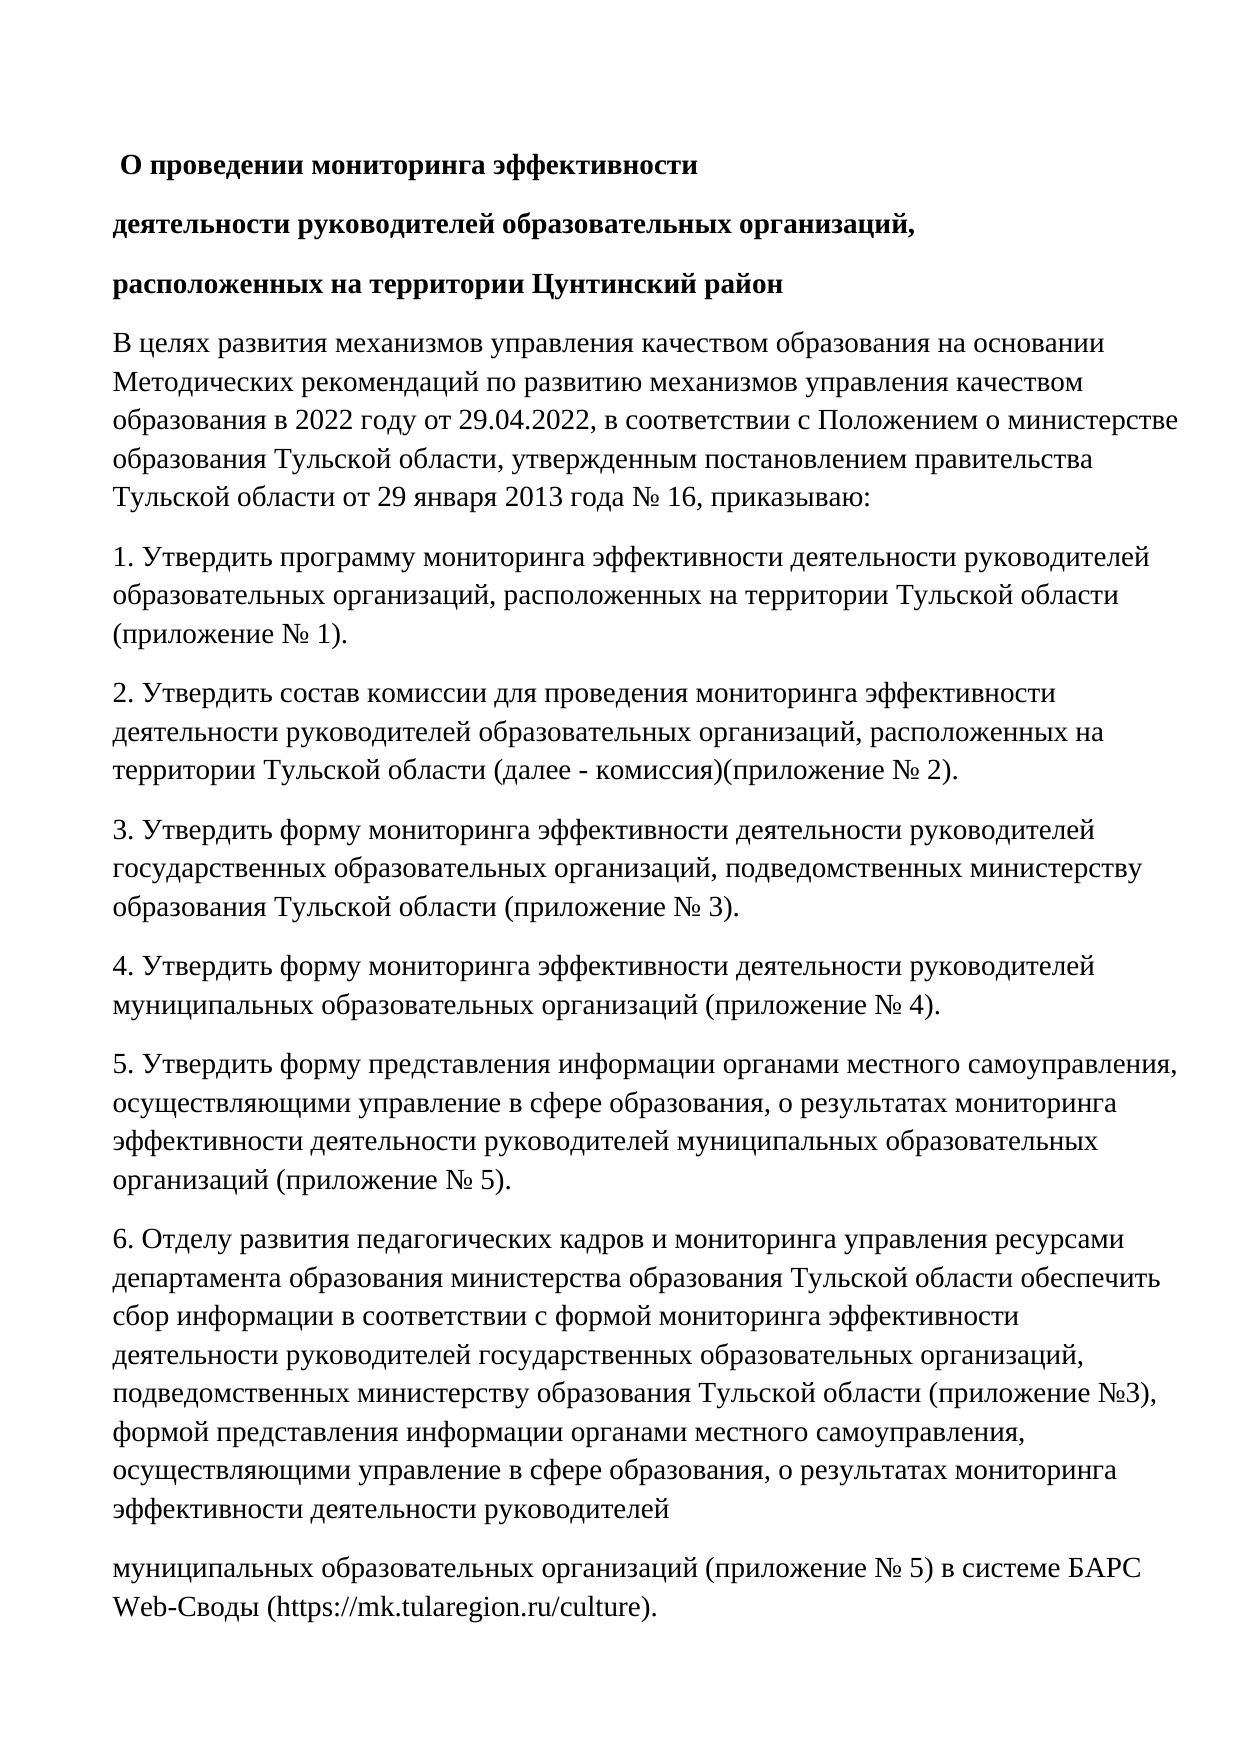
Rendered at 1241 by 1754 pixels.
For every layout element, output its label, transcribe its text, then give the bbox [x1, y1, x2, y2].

text 6. Отделу развития педагогических кадров и мониторинга управления ресурсами департамента образования министерства образования Тульской области обеспечить сбор информации в соответствии с формой мониторинга эффективности деятельности руководителей государственных образовательных организаций, подведомственных министерству образования Тульской области (приложение №3), формой представления информации органами местного самоуправления, осуществляющими управление в сфере образования, о результатах мониторинга эффективности деятельности руководителей [112, 1221, 1181, 1524]
text 2. Утвердить состав комиссии для проведения мониторинга эффективности деятельности руководителей образовательных организаций, расположенных на территории Тульской области (далее - комиссия)(приложение № 2). [112, 675, 1181, 786]
text 5. Утвердить форму представления информации органами местного самоуправления, осуществляющими управление в сфере образования, о результатах мониторинга эффективности деятельности руководителей муниципальных образовательных организаций (приложение № 5). [112, 1046, 1181, 1195]
text О проведении мониторинга эффективности [112, 147, 1181, 181]
text расположенных на территории Цунтинский район [112, 266, 1181, 299]
text 1. Утвердить программу мониторинга эффективности деятельности руководителей образовательных организаций, расположенных на территории Тульской области (приложение № 1). [112, 539, 1181, 649]
text муниципальных образовательных организаций (приложение № 5) в системе БАРС Web-Своды (https://mk.tularegion.ru/culture). [112, 1550, 1181, 1622]
text В целях развития механизмов управления качеством образования на основании Методических рекомендаций по развитию механизмов управления качеством образования в 2022 году от 29.04.2022, в соответствии с Положением о министерстве образования Тульской области, утвержденным постановлением правительства Тульской области от 29 января 2013 года № 16, приказываю: [112, 325, 1181, 513]
text 3. Утвердить форму мониторинга эффективности деятельности руководителей государственных образовательных организаций, подведомственных министерству образования Тульской области (приложение № 3). [112, 812, 1181, 922]
text 4. Утвердить форму мониторинга эффективности деятельности руководителей муниципальных образовательных организаций (приложение № 4). [112, 948, 1181, 1020]
text деятельности руководителей образовательных организаций, [112, 207, 1181, 240]
